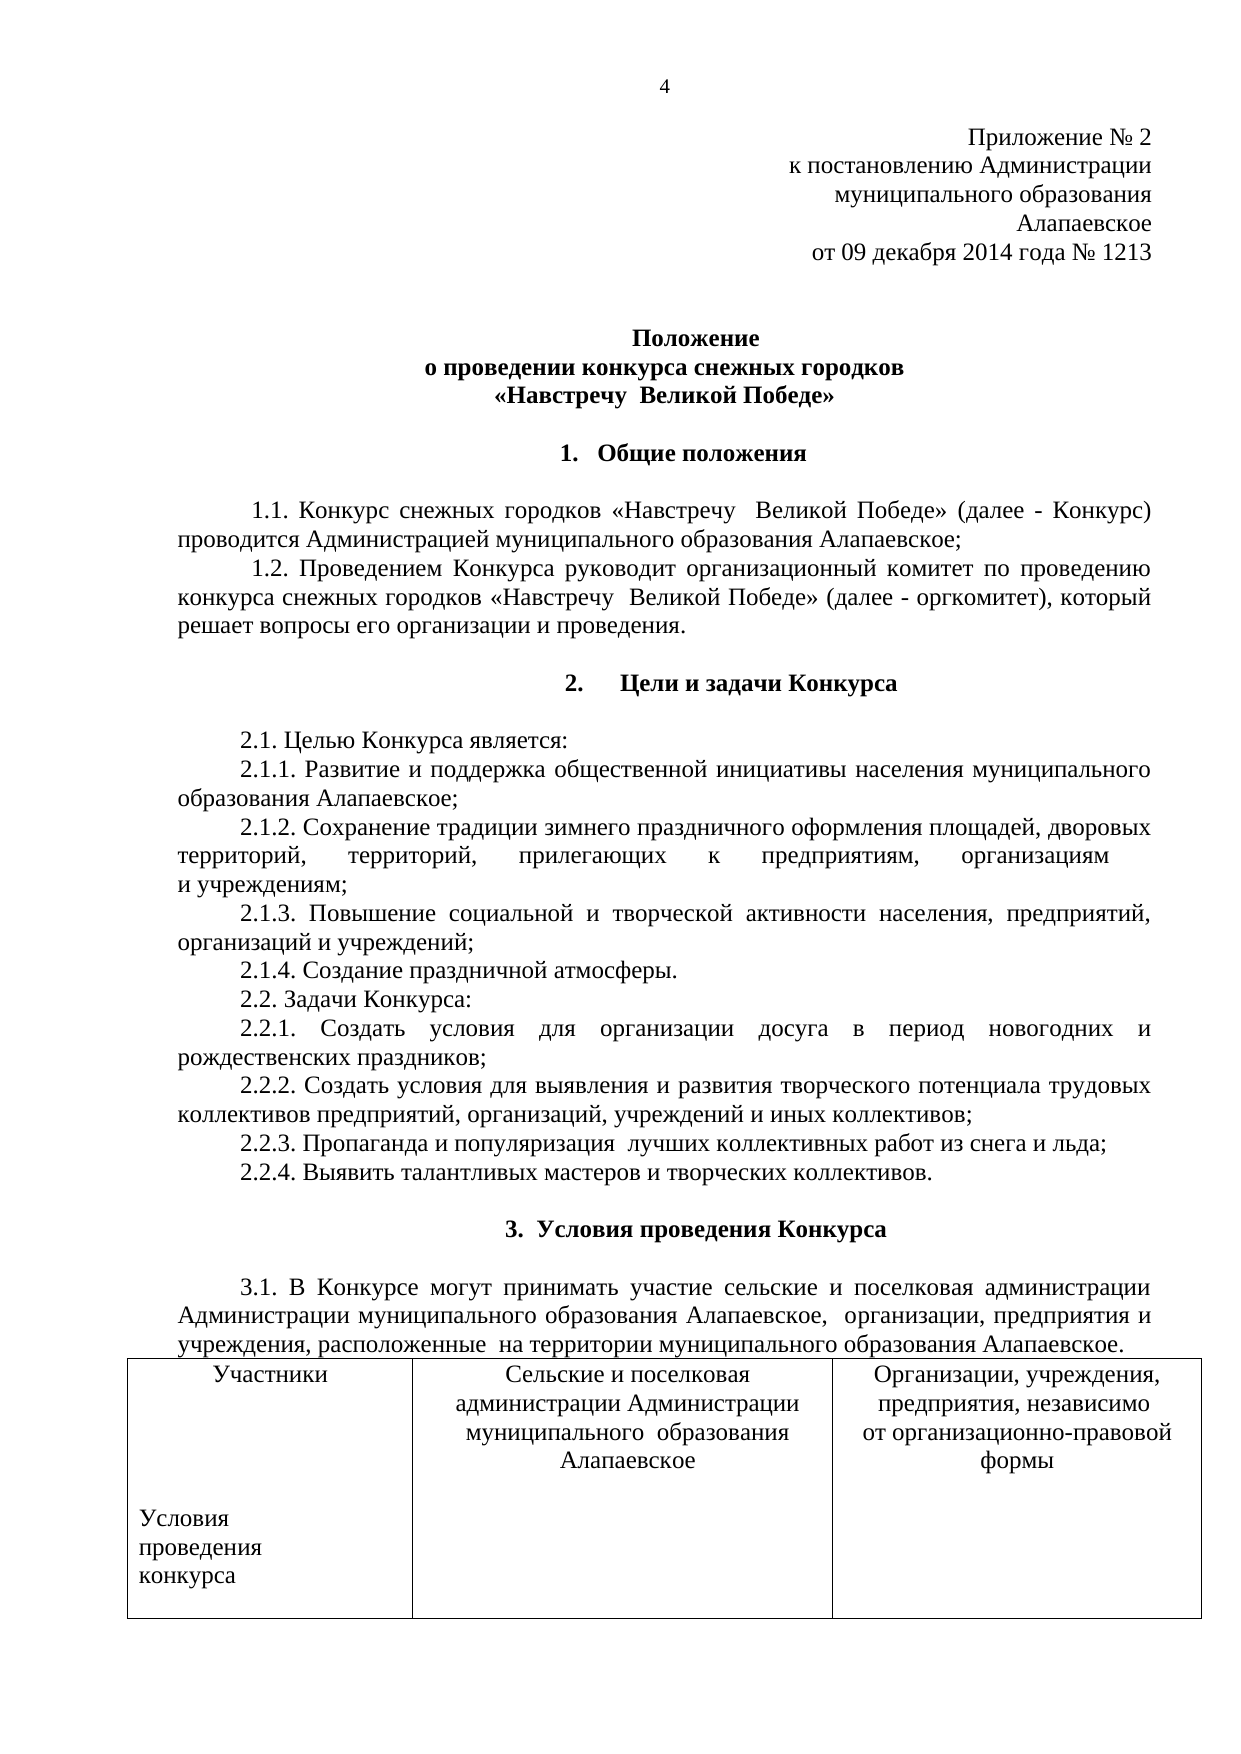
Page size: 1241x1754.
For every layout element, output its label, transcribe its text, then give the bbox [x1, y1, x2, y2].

text 2.2.4. Выявить талантливых мастеров и творческих коллективов. [177, 1157, 1152, 1186]
text муниципального образования [177, 179, 1152, 208]
text Алапаевское [177, 208, 1152, 237]
list Цели и задачи Конкурса [502, 668, 1152, 697]
text Положение [177, 323, 1152, 352]
table_header Организации, учреждения, предприятия, независимо от организационно-правовой формы [833, 1359, 1201, 1618]
text 2.2.2. Cоздать условия для выявления и развития творческого потенциала трудовых коллективов предприятий, организаций, учреждений и иных коллективов; [177, 1071, 1152, 1128]
list Условия проведения Конкурса [177, 1214, 1152, 1243]
text 2.1. Целью Конкурса является: [177, 726, 1152, 754]
text 1.2. Проведением Конкурса руководит организационный комитет по проведению конкурса снежных городков «Навстречу Великой Победе» (далее - оргкомитет), который решает вопросы его организации и проведения. [177, 553, 1152, 639]
text 2.1.2. Cохранение традиции зимнего праздничного оформления площадей, дворовых территорий, территорий, прилегающих к предприятиям, организациям и учреждениям; [177, 812, 1152, 898]
list Общие положения [215, 438, 1152, 467]
text 2.2. Задачи Конкурса: [177, 984, 1152, 1013]
text к постановлению Администрации [177, 151, 1152, 179]
text «Навстречу Великой Победе» [177, 381, 1152, 409]
text Приложение № 2 [177, 122, 1152, 151]
text 2.1.1. Развитие и поддержка общественной инициативы населения муниципального образования Алапаевское; [177, 754, 1152, 812]
text 2.2.1. Cоздать условия для организации досуга в период новогодних и рождественских праздников; [177, 1013, 1152, 1071]
table_header Участники Условия проведения конкурса [128, 1359, 412, 1618]
text 1.1. Конкурс снежных городков «Навстречу Великой Победе» (далее - Конкурс) проводится Администрацией муниципального образования Алапаевское; [177, 496, 1152, 553]
text 2.1.4. Cоздание праздничной атмосферы. [177, 956, 1152, 984]
text от 09 декабря 2014 года № 1213 [177, 237, 1152, 266]
text 2.1.3. Повышение социальной и творческой активности населения, предприятий, организаций и учреждений; [177, 898, 1152, 956]
text 2.2.3. Пропаганда и популяризация лучших коллективных работ из снега и льда; [177, 1128, 1152, 1157]
table_header Сельские и поселковая администрации Администрации муниципального образования Алапаевское [413, 1359, 832, 1618]
text 3.1. В Конкурсе могут принимать участие сельские и поселковая администрации Администрации муниципального образования Алапаевское, организации, предприятия и учреждения, расположенные на территории муниципального образования Алапаевское. [177, 1272, 1152, 1358]
text о проведении конкурса снежных городков [177, 352, 1152, 381]
